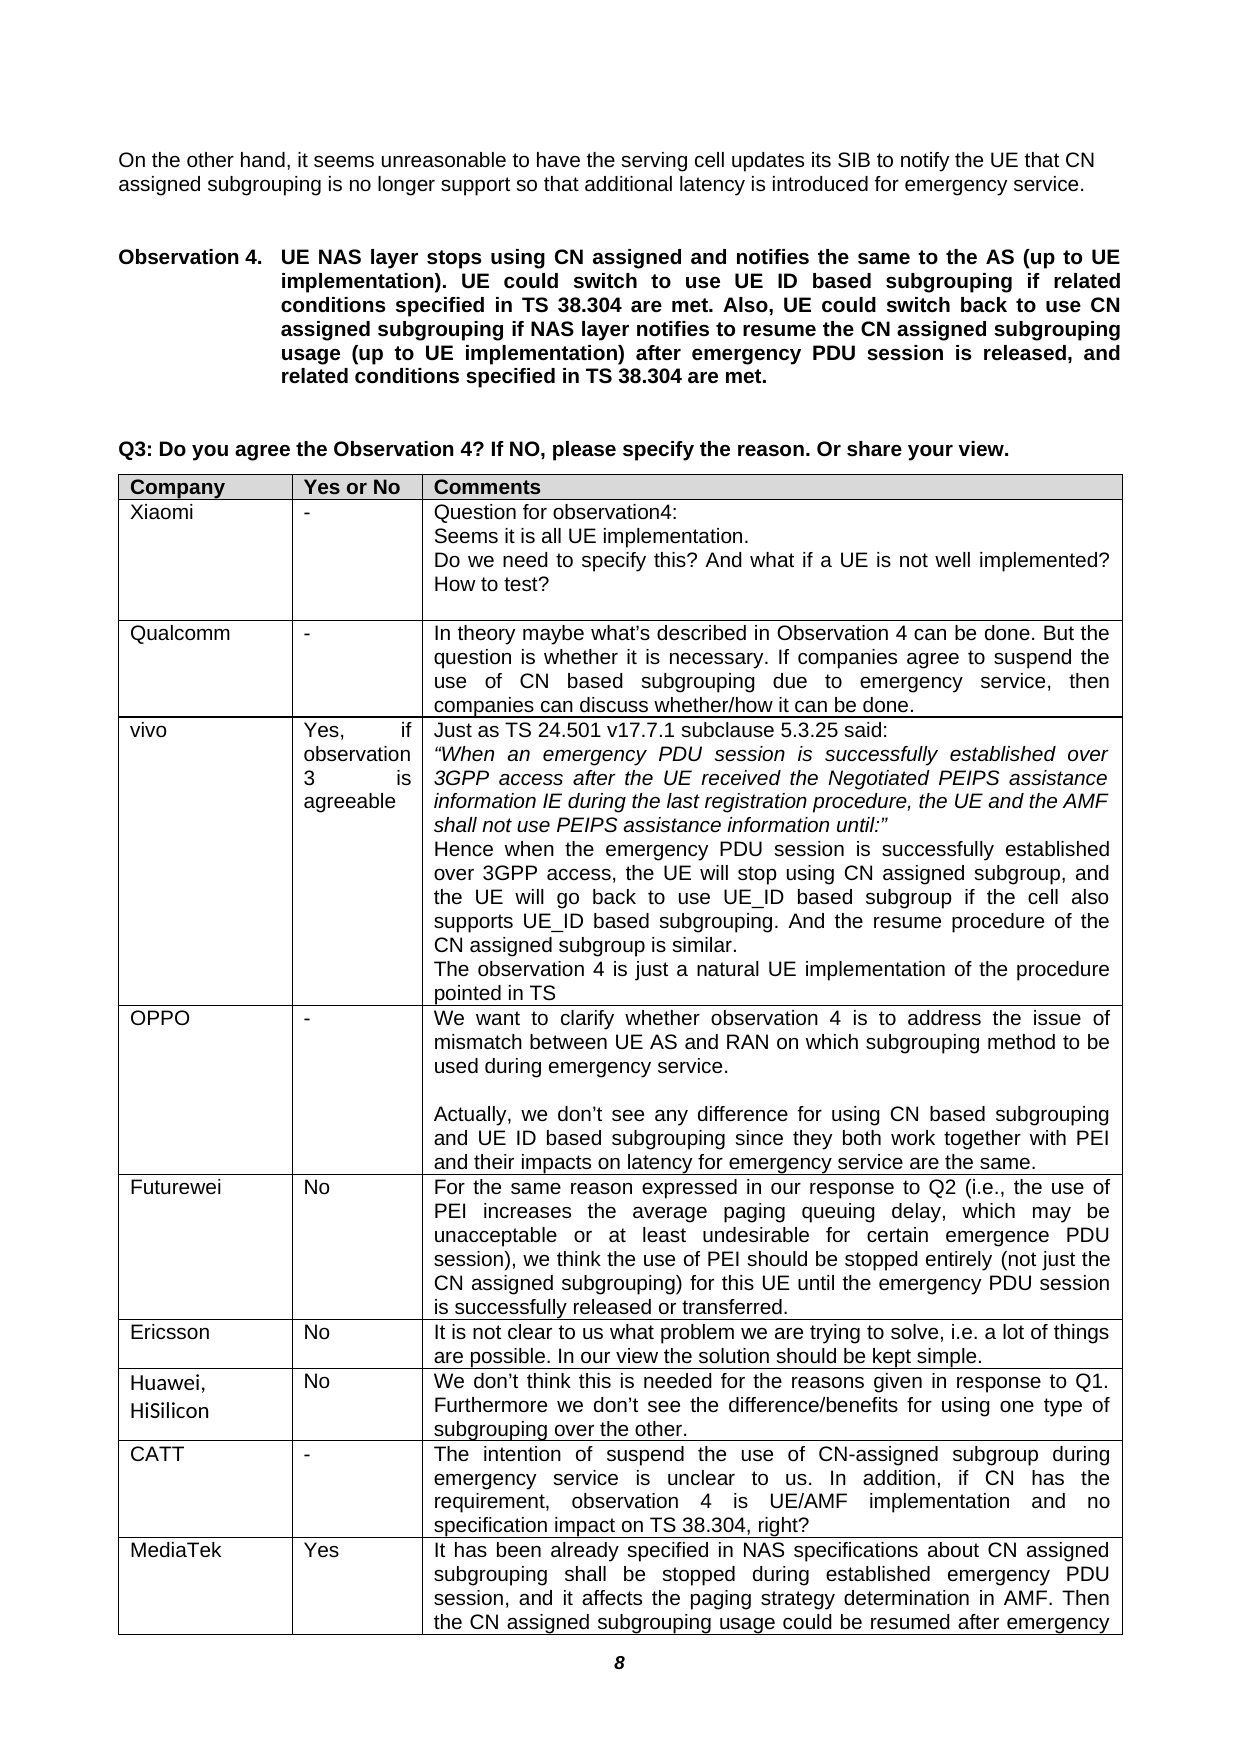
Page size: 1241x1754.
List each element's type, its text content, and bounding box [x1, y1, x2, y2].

table_cell We don’t think this is needed for the reasons given in response to Q1. Furthermore we don’t see the difference/benefits for using one type of subgrouping over the other. [423, 1369, 1122, 1440]
table_cell For the same reason expressed in our response to Q2 (i.e., the use of PEI increases the average paging queuing delay, which may be unacceptable or at least undesirable for certain emergence PDU session), we think the use of PEI should be stopped entirely (not just the CN assigned subgrouping) for this UE until the emergency PDU session is successfully released or transferred. [423, 1175, 1122, 1318]
table_cell Huawei, HiSilicon [119, 1369, 292, 1440]
table_cell No [293, 1320, 422, 1367]
table_cell MediaTek [119, 1538, 292, 1634]
table_cell CATT [119, 1441, 292, 1537]
table_cell Question for observation4: Seems it is all UE implementation. Do we need to specify this? And what if a UE is not well implemented? How to test? [423, 500, 1122, 619]
table_header Company [119, 475, 292, 499]
table_cell Futurewei [119, 1175, 292, 1318]
table_cell - [293, 1441, 422, 1537]
table_header Yes or No [293, 475, 422, 499]
table_cell In theory maybe what’s described in Observation 4 can be done. But the question is whether it is necessary. If companies agree to suspend the use of CN based subgrouping due to emergency service, then companies can discuss whether/how it can be done. [423, 621, 1122, 716]
table_cell - [293, 621, 422, 716]
table_cell OPPO [119, 1006, 292, 1174]
table_cell No [293, 1175, 422, 1318]
table_cell No [293, 1369, 422, 1440]
table_cell Just as TS 24.501 v17.7.1 subclause 5.3.25 said: “When an emergency PDU session is successfully established over 3GPP access after the UE received the Negotiated PEIPS assistance information IE during the last registration procedure, the UE and the AMF shall not use PEIPS assistance information until:” Hence when the emergency PDU session is successfully established over 3GPP access, the UE will stop using CN assigned subgroup, and the UE will go back to use UE_ID based subgroup if the cell also supports UE_ID based subgrouping. And the resume procedure of the CN assigned subgroup is similar. The observation 4 is just a natural UE implementation of the procedure pointed in TS [423, 718, 1122, 1005]
table_cell vivo [119, 718, 292, 1005]
text On the other hand, it seems unreasonable to have the serving cell updates its SIB to notify the UE that CN assigned subgrouping is no longer support so that additional latency is introduced for emergency service. [118, 148, 1122, 196]
text Q3: Do you agree the Observation 4? If NO, please specify the reason. Or share your view. [118, 437, 1122, 461]
table_header Comments [423, 475, 1122, 499]
table_cell - [293, 500, 422, 619]
table_cell It is not clear to us what problem we are trying to solve, i.e. a lot of things are possible. In our view the solution should be kept simple. [423, 1320, 1122, 1367]
table_cell Ericsson [119, 1320, 292, 1367]
list UE NAS layer stops using CN assigned and notifies the same to the AS (up to UE implementation). UE could switch to use UE ID based subgrouping if related conditions specified in TS 38.304 are met. Also, UE could switch back to use CN assigned subgrouping if NAS layer notifies to resume the CN assigned subgrouping usage (up to UE implementation) after emergency PDU session is released, and related conditions specified in TS 38.304 are met. [118, 244, 1122, 388]
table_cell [423, 1538, 1122, 1634]
table_cell Yes, if observation 3 is agreeable [293, 718, 422, 1005]
table_cell We want to clarify whether observation 4 is to address the issue of mismatch between UE AS and RAN on which subgrouping method to be used during emergency service. Actually, we don’t see any difference for using CN based subgrouping and UE ID based subgrouping since they both work together with PEI and their impacts on latency for emergency service are the same. [423, 1006, 1122, 1174]
table_cell Yes [293, 1538, 422, 1634]
table_cell - [293, 1006, 422, 1174]
table_cell The intention of suspend the use of CN-assigned subgroup during emergency service is unclear to us. In addition, if CN has the requirement, observation 4 is UE/AMF implementation and no specification impact on TS 38.304, right? [423, 1441, 1122, 1537]
table_cell Qualcomm [119, 621, 292, 716]
table_cell Xiaomi [119, 500, 292, 619]
